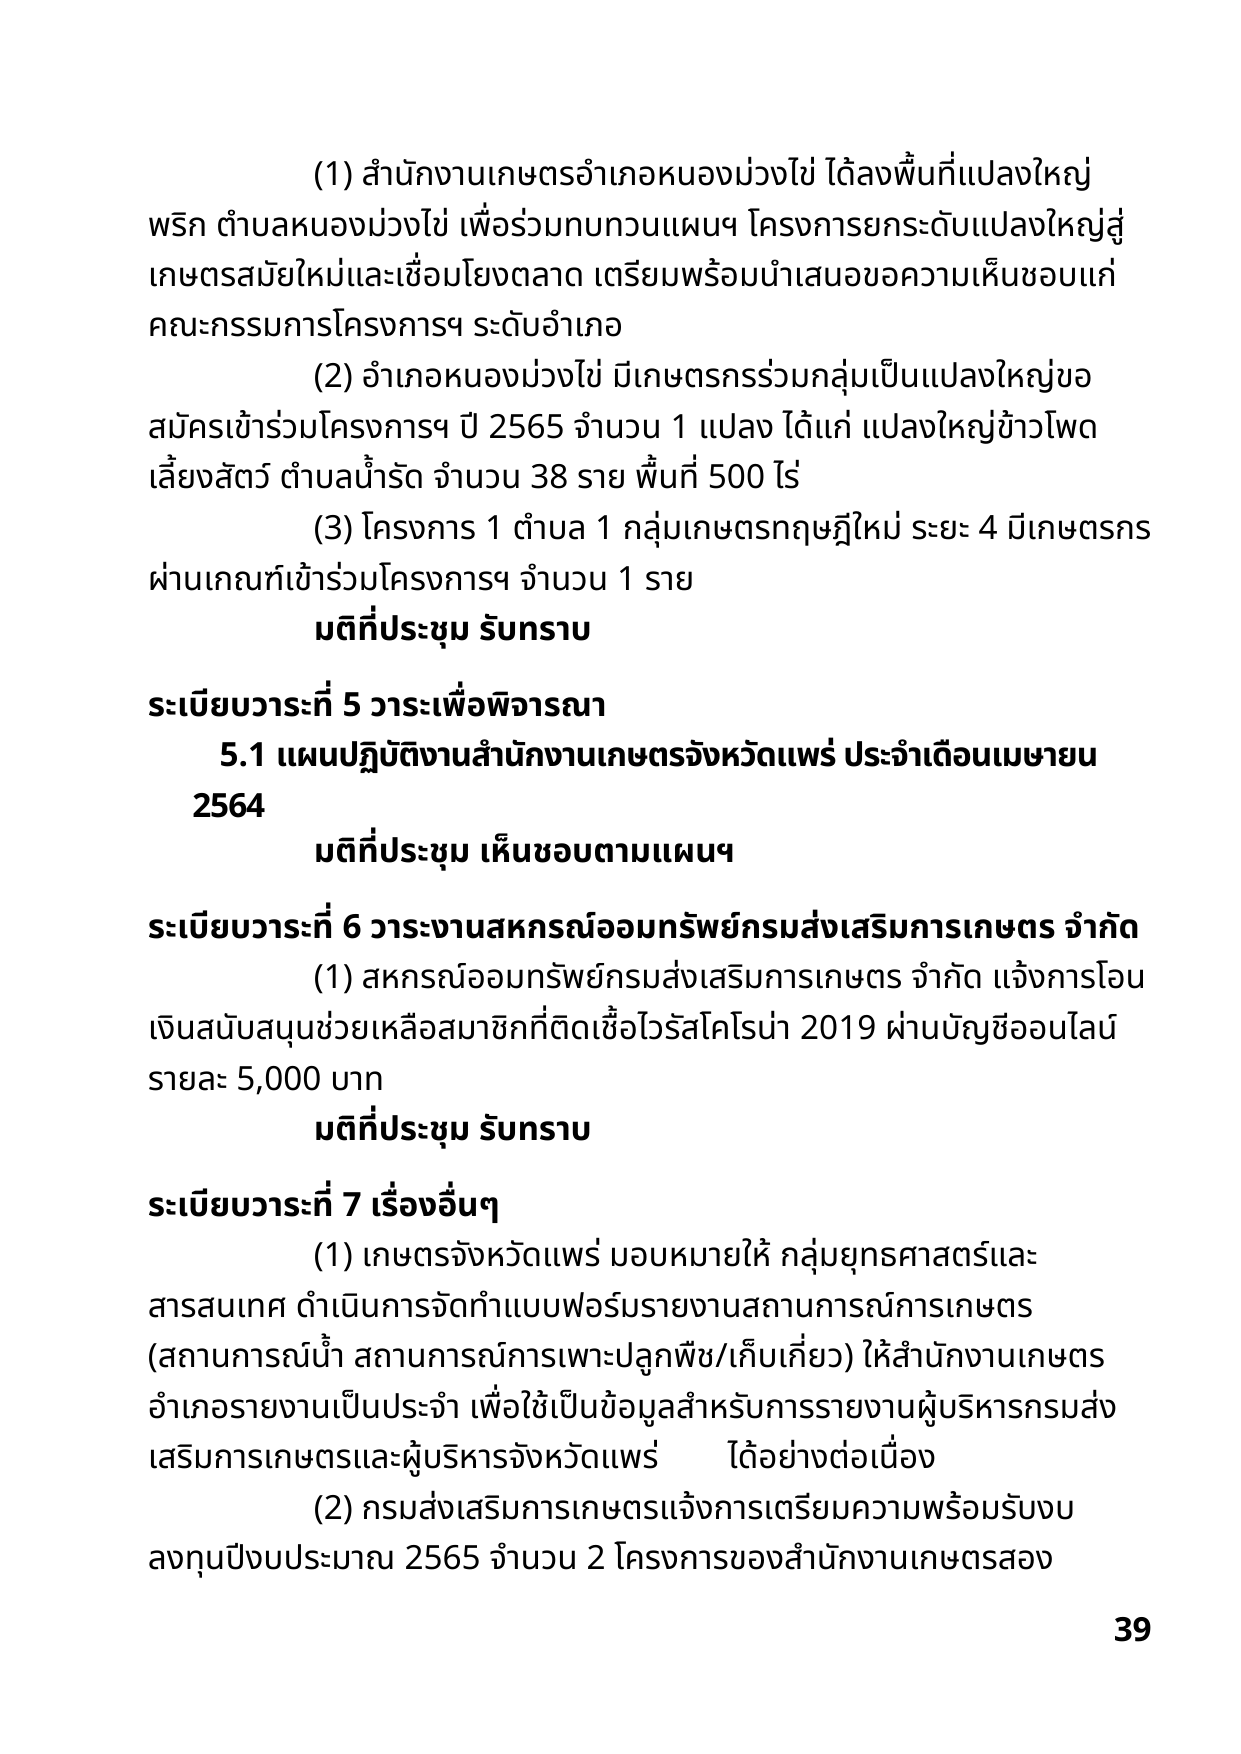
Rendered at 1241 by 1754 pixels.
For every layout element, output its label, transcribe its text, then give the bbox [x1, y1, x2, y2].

list มติที่ประชุม เห็นชอบตามแผนฯ [192, 827, 1152, 877]
list ระเบียบวาระที่ 5 วาระเพื่อพิจารณา [148, 680, 1152, 731]
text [148, 1483, 1152, 1585]
text มติที่ประชุม รับทราบ [148, 1105, 1152, 1155]
list (1) สำนักงานเกษตรอำเภอหนองม่วงไข่ ได้ลงพื้นที่แปลงใหญ่พริก ตำบลหนองม่วงไข่ เพื่อร่วมทบทวนแผนฯ โครงการยกระดับแปลงใหญ่สู่เกษตรสมัยใหม่และเชื่อมโยงตลาด เตรียมพร้อมนำเสนอขอความเห็นชอบแก่คณะกรรมการโครงการฯ ระดับอำเภอ [148, 150, 1152, 352]
list (2) อำเภอหนองม่วงไข่ มีเกษตรกรร่วมกลุ่มเป็นแปลงใหญ่ขอสมัครเข้าร่วมโครงการฯ ปี 2565 จำนวน 1 แปลง ได้แก่ แปลงใหญ่ข้าวโพดเลี้ยงสัตว์ ตำบลน้ำรัด จำนวน 38 ราย พื้นที่ 500 ไร่ [148, 352, 1152, 504]
list (3) โครงการ 1 ตำบล 1 กลุ่มเกษตรทฤษฎีใหม่ ระยะ 4 มีเกษตรกรผ่านเกณฑ์เข้าร่วมโครงการฯ จำนวน 1 ราย [148, 504, 1152, 605]
text ระเบียบวาระที่ 7 เรื่องอื่นๆ [148, 1180, 1152, 1231]
list มติที่ประชุม รับทราบ [148, 605, 1152, 655]
text (1) สหกรณ์ออมทรัพย์กรมส่งเสริมการเกษตร จำกัด แจ้งการโอนเงินสนับสนุนช่วยเหลือสมาชิกที่ติดเชื้อไวรัสโคโรน่า 2019 ผ่านบัญชีออนไลน์ รายละ 5,000 บาท [148, 953, 1152, 1105]
text (1) เกษตรจังหวัดแพร่ มอบหมายให้ กลุ่มยุทธศาสตร์และสารสนเทศ ดำเนินการจัดทำแบบฟอร์มรายงานสถานการณ์การเกษตร (สถานการณ์น้ำ สถานการณ์การเพาะปลูกพืช/เก็บเกี่ยว) ให้สำนักงานเกษตรอำเภอรายงานเป็นประจำ เพื่อใช้เป็นข้อมูลสำหรับการรายงานผู้บริหารกรมส่งเสริมการเกษตรและผู้บริหารจังหวัดแพร่ ได้อย่างต่อเนื่อง [148, 1231, 1152, 1483]
list 5.1 แผนปฏิบัติงานสำนักงานเกษตรจังหวัดแพร่ ประจำเดือนเมษายน 2564 [192, 731, 1152, 827]
text ระเบียบวาระที่ 6 วาระงานสหกรณ์ออมทรัพย์กรมส่งเสริมการเกษตร จำกัด [148, 902, 1152, 953]
